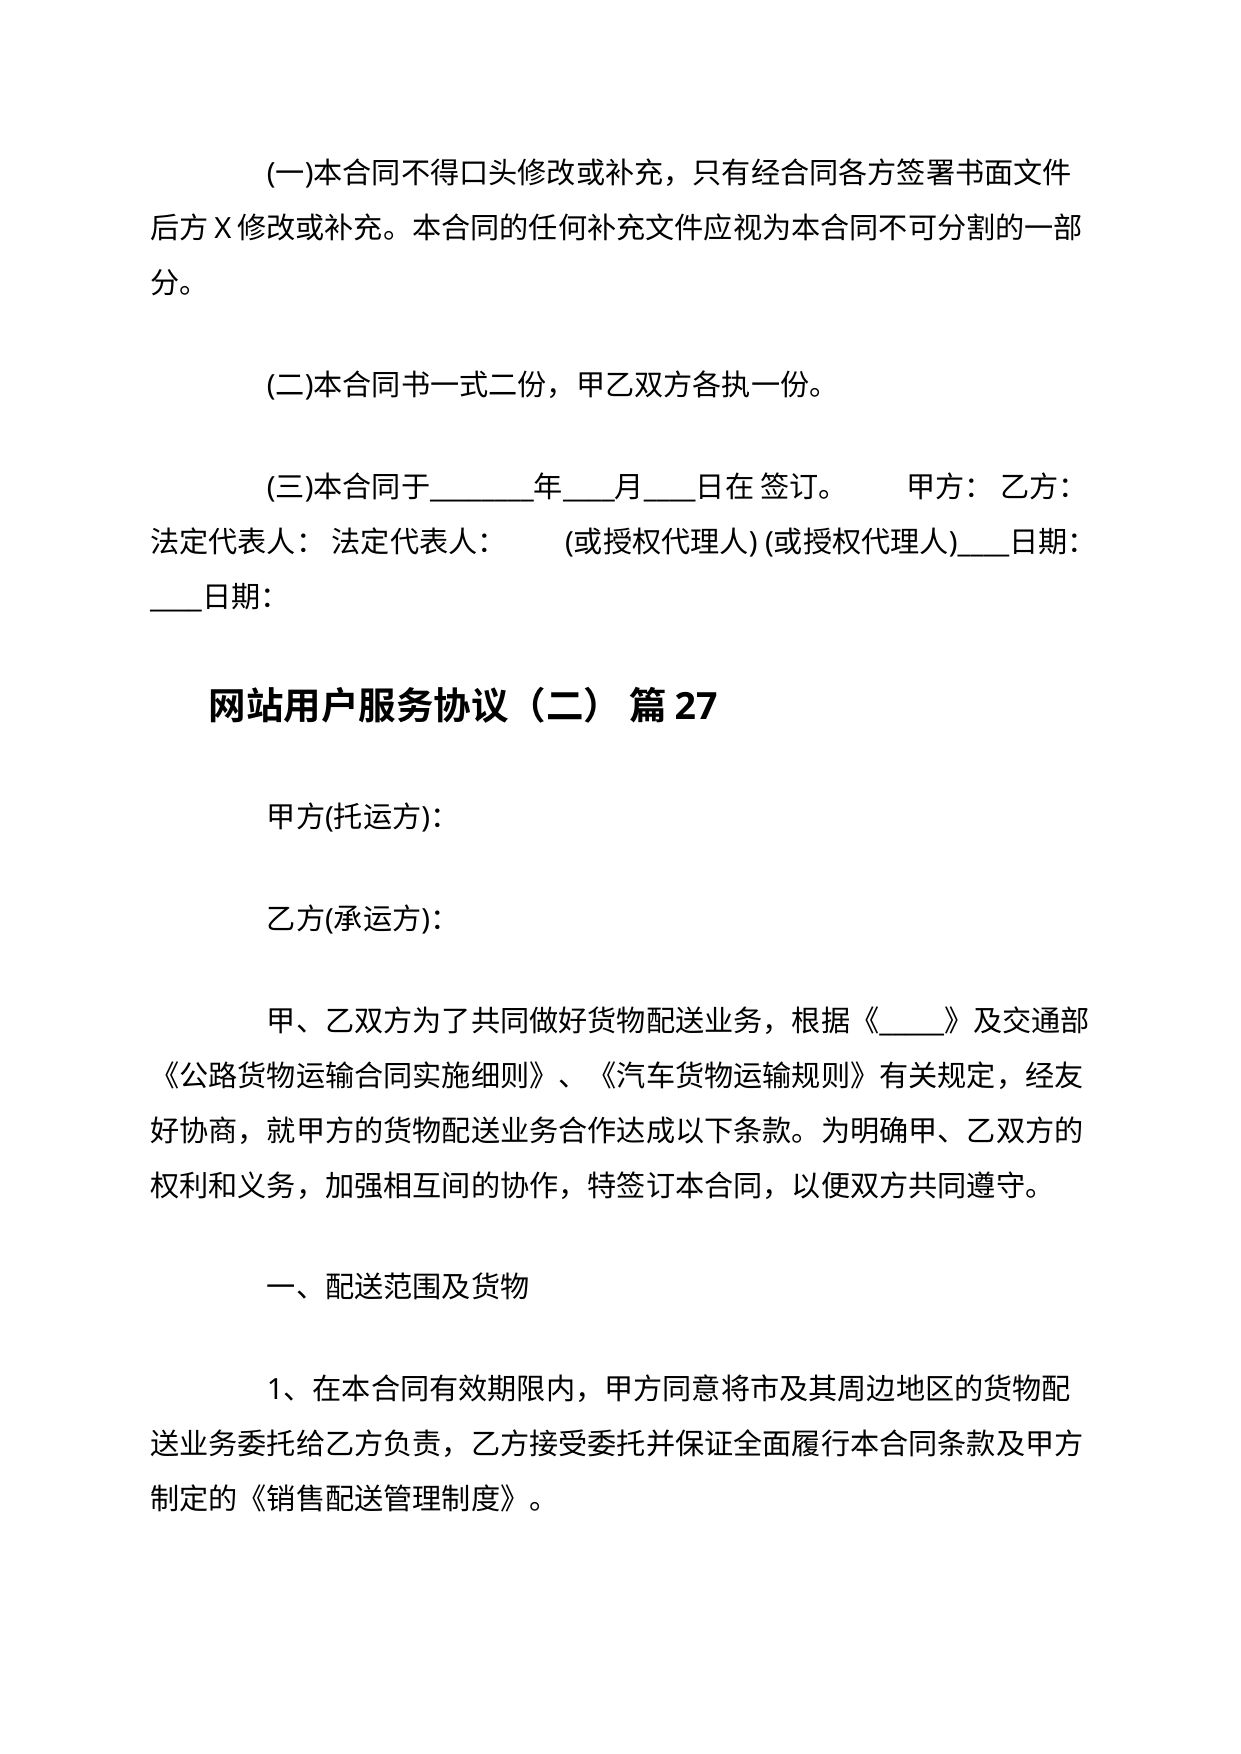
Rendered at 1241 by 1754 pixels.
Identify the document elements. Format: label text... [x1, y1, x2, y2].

text 甲、乙双方为了共同做好货物配送业务，根据《_____》及交通部《公路货物运输合同实施细则》、《汽车货物运输规则》有关规定，经友好协商，就甲方的货物配送业务合作达成以下条款。为明确甲、乙双方的权利和义务，加强相互间的协作，特签订本合同，以便双方共同遵守。 [150, 997, 1090, 1204]
text 网站用户服务协议（二） 篇27 [150, 676, 1090, 730]
text (一)本合同不得口头修改或补充，只有经合同各方签署书面文件后方X修改或补充。本合同的任何补充文件应视为本合同不可分割的一部分。 [150, 150, 1090, 302]
text 乙方(承运方)： [150, 895, 1090, 938]
text 一、配送范围及货物 [150, 1264, 1090, 1306]
text (二)本合同书一式二份，甲乙双方各执一份。 [150, 362, 1090, 404]
text 1、在本合同有效期限内，甲方同意将市及其周边地区的货物配送业务委托给乙方负责，乙方接受委托并保证全面履行本合同条款及甲方制定的《销售配送管理制度》。 [150, 1366, 1090, 1518]
text (三)本合同于________年____月____日在 签订。 甲方： 乙方： 法定代表人： 法定代表人： (或授权代理人) (或授权代理人)____日期：____日期： [150, 464, 1090, 616]
text 甲方(托运方)： [150, 793, 1090, 836]
